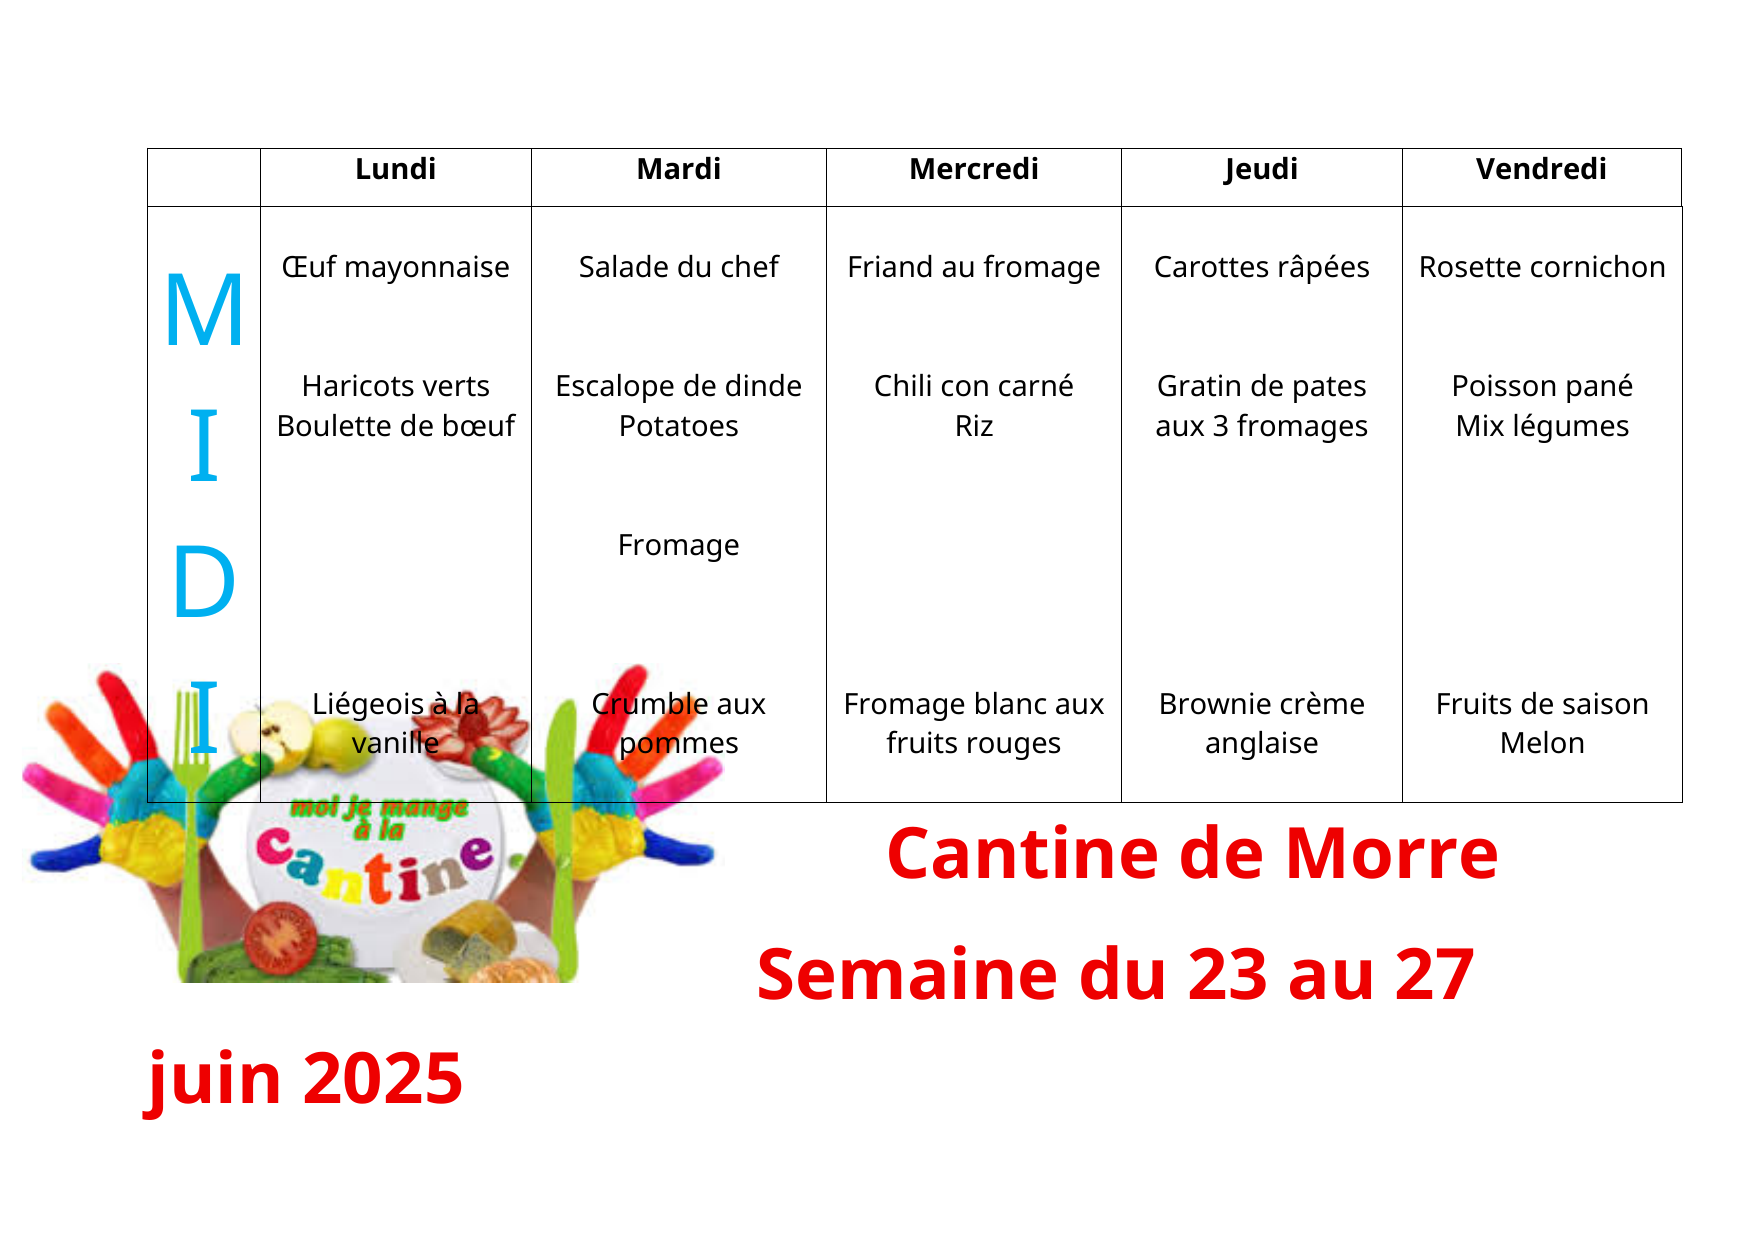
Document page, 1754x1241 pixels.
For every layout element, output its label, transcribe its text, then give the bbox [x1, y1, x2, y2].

table_header Mardi [532, 149, 826, 206]
table_cell Salade du chef Escalope de dinde Potatoes Fromage Crumble aux pommes [532, 207, 826, 802]
table_cell Friand au fromage Chili con carné Riz Fromage blanc aux fruits rouges [827, 207, 1121, 802]
text Semaine du 23 au 27 juin 2025 [148, 924, 1624, 1125]
table_cell Œuf mayonnaise Haricots verts Boulette de bœuf Liégeois à la vanille [261, 207, 531, 802]
table_header Mercredi [827, 149, 1121, 206]
table_header Lundi [261, 149, 531, 206]
table_cell Carottes râpées Gratin de pates aux 3 fromages Brownie crème anglaise [1122, 207, 1402, 802]
table_header [148, 149, 260, 206]
text Cantine de Morre [443, 803, 1624, 900]
table_header Jeudi [1122, 149, 1402, 206]
table_cell M I D I [148, 207, 260, 802]
table_cell Rosette cornichon Poisson pané Mix légumes Fruits de saison Melon [1403, 207, 1682, 802]
table_header Vendredi [1403, 149, 1681, 206]
picture [21, 663, 725, 983]
